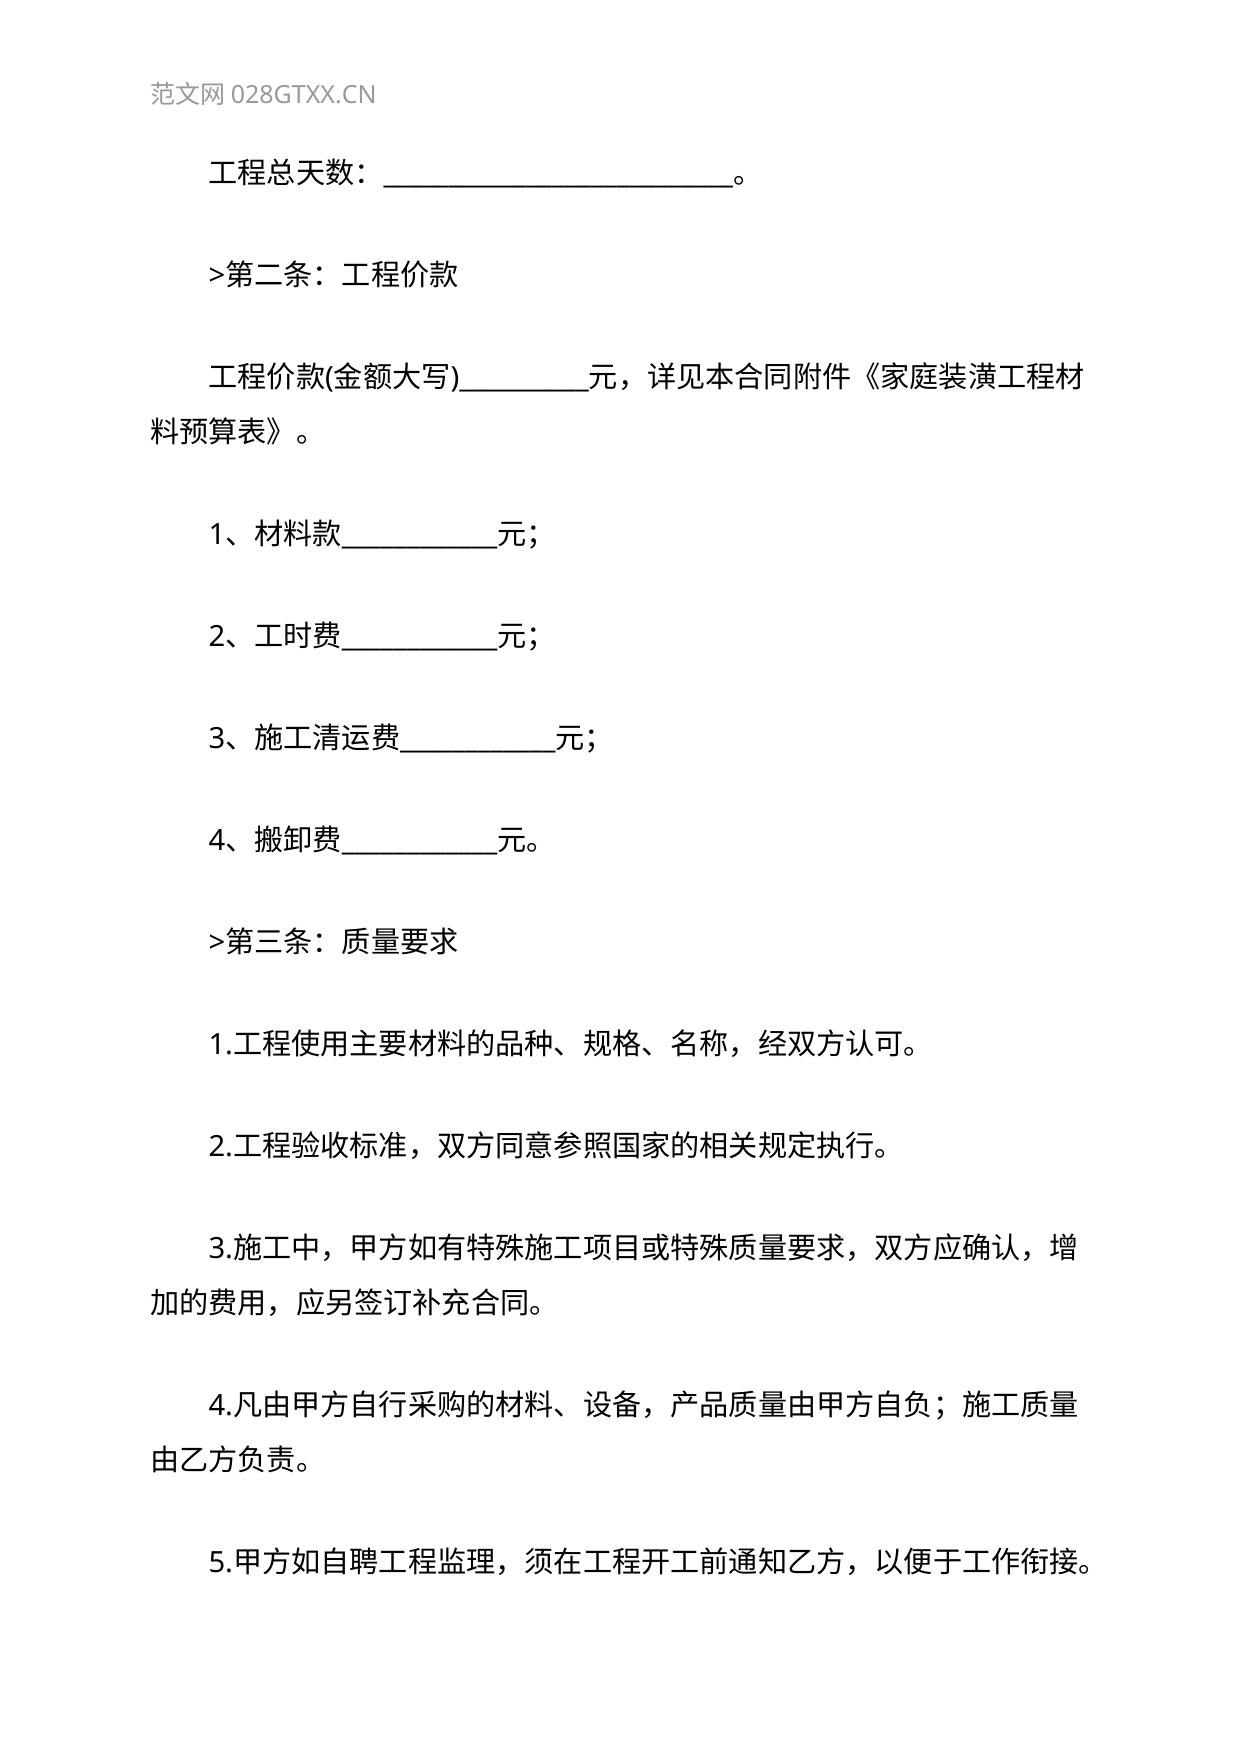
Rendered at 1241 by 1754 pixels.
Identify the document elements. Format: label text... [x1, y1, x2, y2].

text 1、材料款____________元； [150, 511, 1090, 553]
text >第二条：工程价款 [150, 252, 1090, 294]
text >第三条：质量要求 [150, 919, 1090, 961]
text 工程价款(金额大写)__________元，详见本合同附件《家庭装潢工程材料预算表》。 [150, 354, 1090, 451]
text 5.甲方如自聘工程监理，须在工程开工前通知乙方，以便于工作衔接。 [150, 1538, 1090, 1581]
text 2、工时费____________元； [150, 613, 1090, 655]
text 1.工程使用主要材料的品种、规格、名称，经双方认可。 [150, 1021, 1090, 1063]
text 2.工程验收标准，双方同意参照国家的相关规定执行。 [150, 1123, 1090, 1165]
text 工程总天数：___________________________。 [150, 150, 1090, 192]
text 4.凡由甲方自行采购的材料、设备，产品质量由甲方自负；施工质量由乙方负责。 [150, 1381, 1090, 1479]
text 4、搬卸费____________元。 [150, 817, 1090, 859]
text 3、施工清运费____________元； [150, 715, 1090, 757]
text 3.施工中，甲方如有特殊施工项目或特殊质量要求，双方应确认，增加的费用，应另签订补充合同。 [150, 1224, 1090, 1322]
